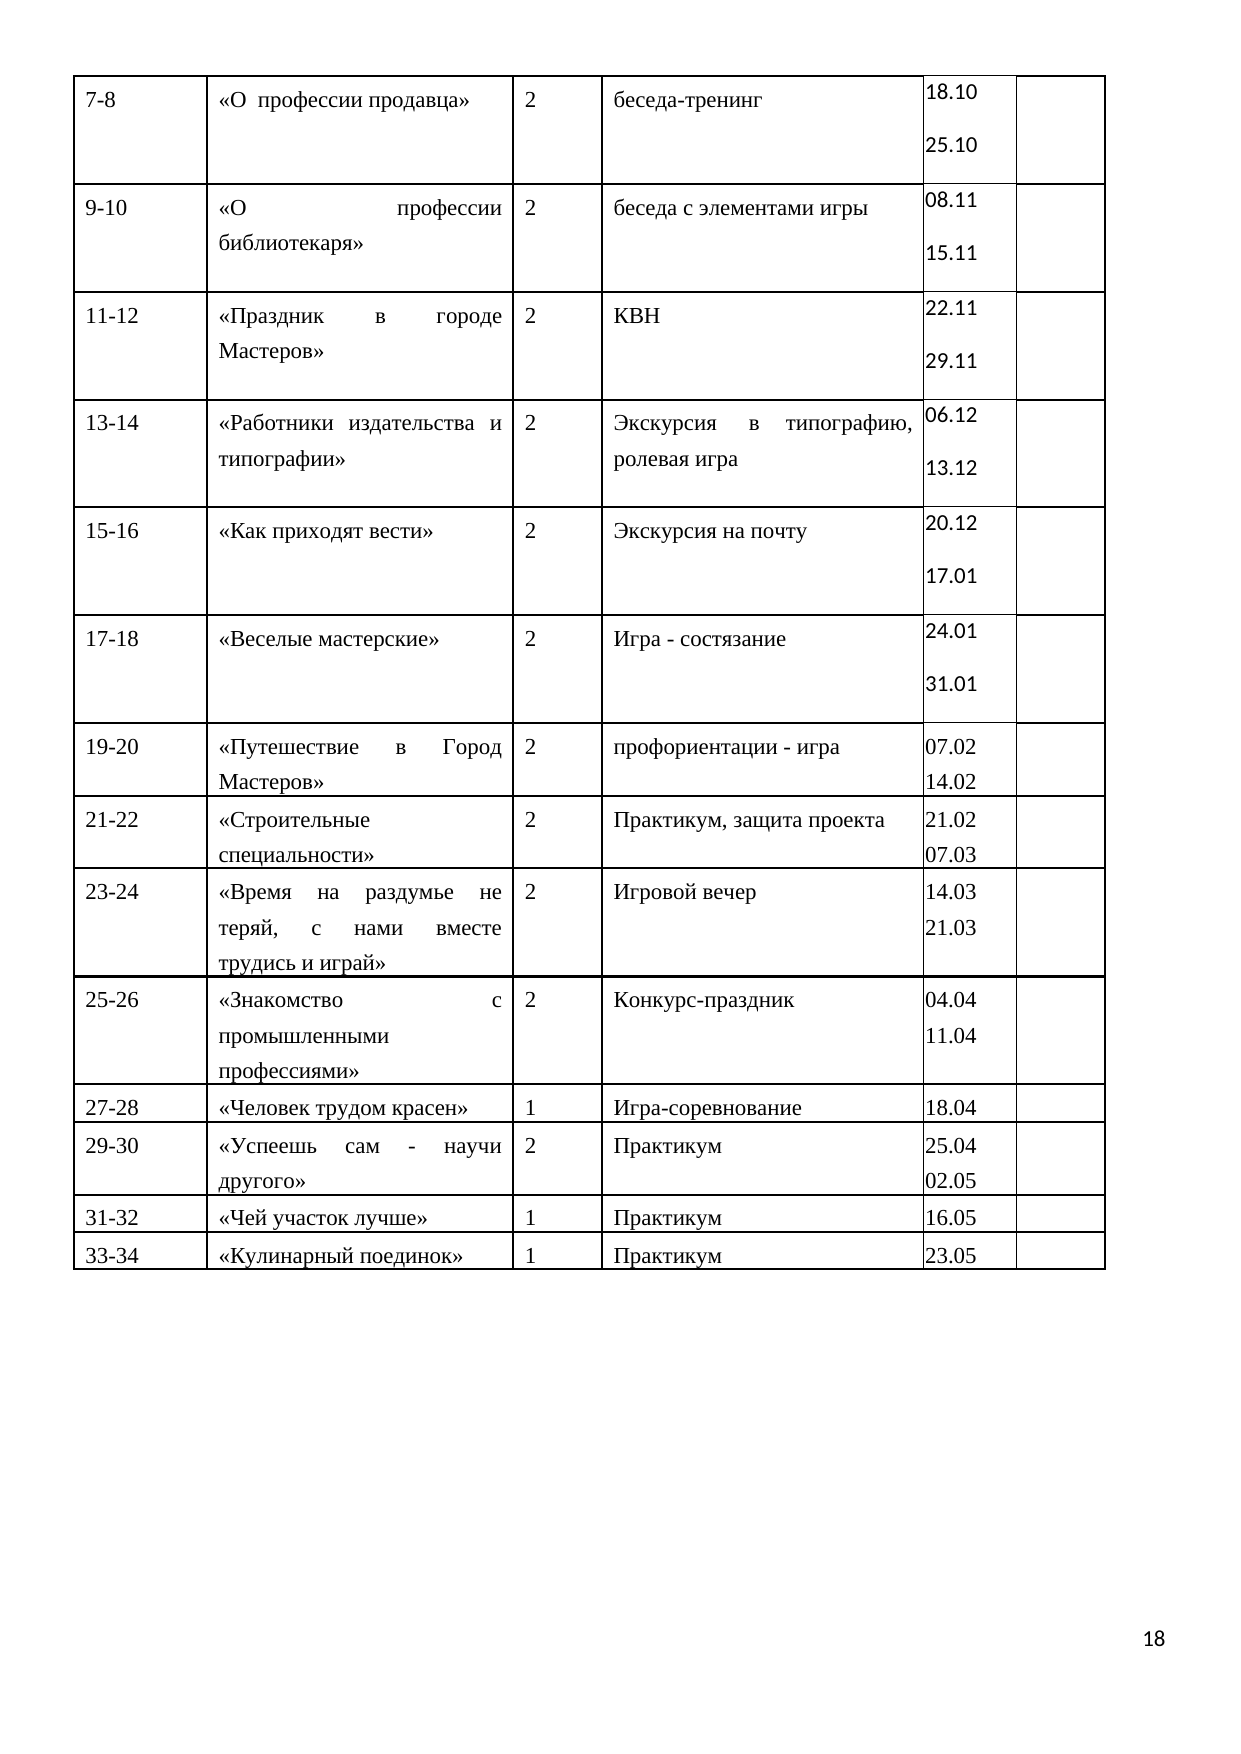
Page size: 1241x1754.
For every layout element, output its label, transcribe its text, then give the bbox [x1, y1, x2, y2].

table_cell Экскурсия в типографию, ролевая игра [603, 401, 923, 506]
table_cell «Праздник в городе Мастеров» [208, 293, 512, 398]
table_cell Практикум [603, 1196, 923, 1231]
table_cell Игра-соревнование [603, 1085, 923, 1121]
table_cell [1017, 1196, 1104, 1231]
table_cell Практикум [603, 1123, 923, 1193]
table_cell 2 [514, 797, 601, 867]
table_cell «Человек трудом красен» [208, 1085, 512, 1121]
table_cell [1017, 616, 1104, 722]
table_cell «Работники издательства и типографии» [208, 401, 512, 506]
table_cell «О профессии продавца» [208, 77, 512, 183]
table_cell «Как приходят вести» [208, 508, 512, 614]
table_cell Игровой вечер [603, 869, 923, 975]
table_cell 2 [514, 978, 601, 1083]
table_cell [1017, 724, 1104, 794]
table_cell [1017, 1085, 1104, 1121]
table_cell [1017, 185, 1104, 291]
table_cell 23-24 [75, 869, 206, 975]
table_cell Экскурсия на почту [603, 508, 923, 614]
table_cell 1 [514, 1196, 601, 1231]
table_cell [1017, 869, 1104, 975]
table_cell 18.10 25.10 [924, 76, 1016, 183]
table_cell Практикум, защита проекта [603, 797, 923, 867]
table_cell 16.05 [924, 1196, 1016, 1231]
table_cell [1017, 77, 1104, 183]
table_cell 08.11 15.11 [924, 184, 1016, 291]
table_cell [1017, 1123, 1104, 1193]
table_cell 04.04 11.04 [924, 978, 1016, 1083]
table_cell «О профессии библиотекаря» [208, 185, 512, 291]
table_cell 21-22 [75, 797, 206, 867]
table_cell 19-20 [75, 724, 206, 794]
table_cell 2 [514, 869, 601, 975]
table_cell [1017, 1233, 1104, 1268]
table_cell 31-32 [75, 1196, 206, 1231]
table_cell беседа с элементами игры [603, 185, 923, 291]
table_cell 27-28 [75, 1085, 206, 1121]
table_cell [1017, 401, 1104, 506]
table_cell «Кулинарный поединок» [208, 1233, 512, 1268]
table_cell 2 [514, 508, 601, 614]
table_cell 7-8 [75, 77, 206, 183]
table_cell 06.12 13.12 [924, 400, 1016, 506]
table_cell беседа-тренинг [603, 77, 923, 183]
table_cell 11-12 [75, 293, 206, 398]
table_cell «Строительные специальности» [208, 797, 512, 867]
table_cell 2 [514, 616, 601, 722]
table_cell 23.05 [924, 1233, 1016, 1268]
table_cell 2 [514, 293, 601, 398]
table_cell [1017, 978, 1104, 1083]
table_cell «Веселые мастерские» [208, 616, 512, 722]
table_cell 2 [514, 401, 601, 506]
table_cell 33-34 [75, 1233, 206, 1268]
table_cell 20.12 17.01 [924, 507, 1016, 614]
table_cell Конкурс-праздник [603, 978, 923, 1083]
table_cell «Успеешь сам - научи другого» [208, 1123, 512, 1193]
table_cell КВН [603, 293, 923, 398]
table_cell 15-16 [75, 508, 206, 614]
table_cell 1 [514, 1085, 601, 1121]
table_cell [1017, 508, 1104, 614]
table_cell 24.01 31.01 [924, 615, 1016, 722]
table_cell 21.02 07.03 [924, 797, 1016, 867]
table_cell 17-18 [75, 616, 206, 722]
table_cell «Чей участок лучше» [208, 1196, 512, 1231]
table_cell 9-10 [75, 185, 206, 291]
table_cell «Путешествие в Город Мастеров» [208, 724, 512, 794]
table_cell 22.11 29.11 [924, 292, 1016, 398]
table_cell 2 [514, 77, 601, 183]
table_cell 2 [514, 185, 601, 291]
table_cell 07.02 14.02 [924, 723, 1016, 794]
table_cell 25-26 [75, 978, 206, 1083]
table_cell 2 [514, 1123, 601, 1193]
table_cell 29-30 [75, 1123, 206, 1193]
table_cell Игра - состязание [603, 616, 923, 722]
table_cell 14.03 21.03 [924, 869, 1016, 975]
table_cell 1 [514, 1233, 601, 1268]
table_cell [1017, 797, 1104, 867]
table_cell 2 [514, 724, 601, 794]
table_cell «Время на раздумье не теряй, с нами вместе трудись и играй» [208, 869, 512, 975]
table_cell 25.04 02.05 [924, 1123, 1016, 1193]
table_cell профориентации - игра [603, 724, 923, 794]
table_cell Практикум [603, 1233, 923, 1268]
table_cell 18.04 [924, 1085, 1016, 1121]
table_cell 13-14 [75, 401, 206, 506]
table_cell «Знакомство с промышленными профессиями» [208, 978, 512, 1083]
table_cell [1017, 293, 1104, 398]
